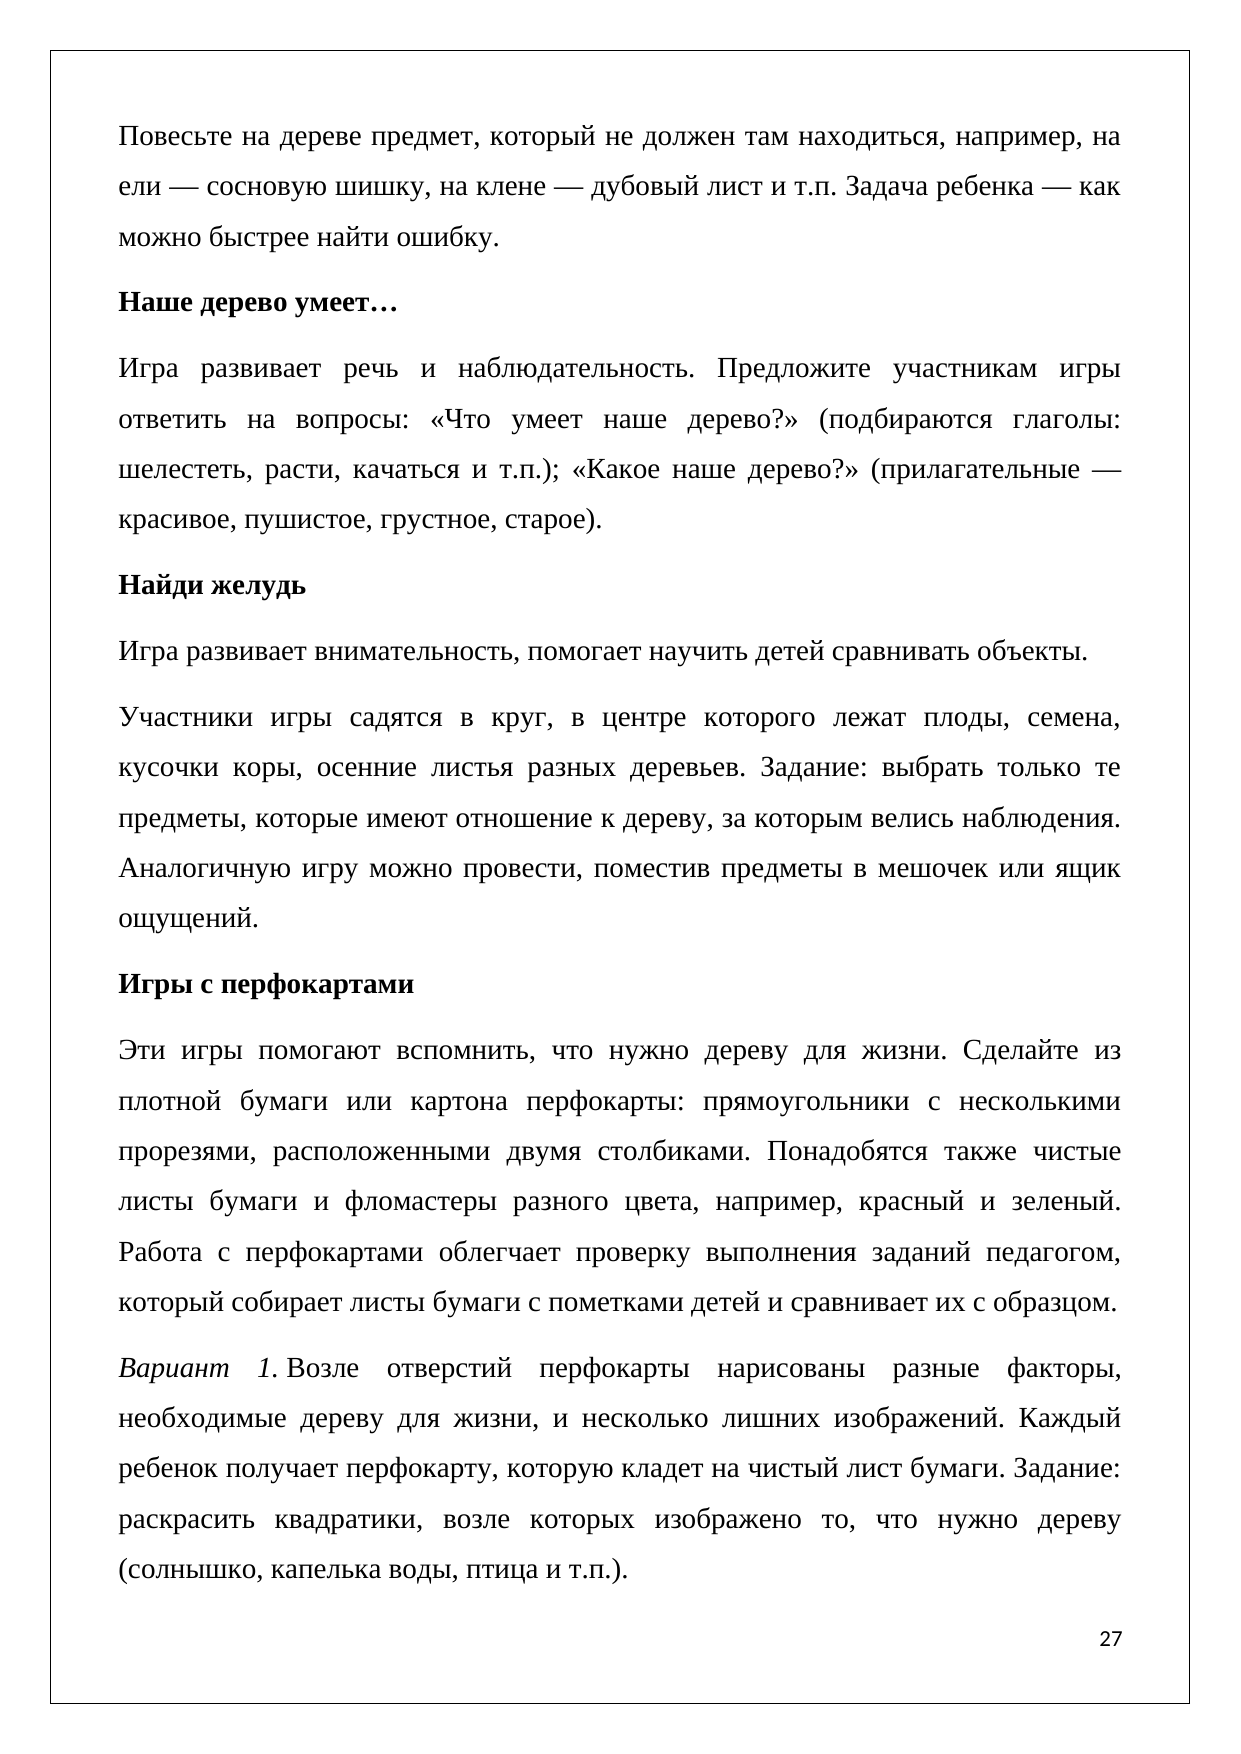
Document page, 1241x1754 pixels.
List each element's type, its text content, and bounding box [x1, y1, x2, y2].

text Игры с перфокартами [118, 966, 1122, 1000]
text Игра развивает речь и наблюдательность. Предложите участникам игры ответить на вопросы: «Что умеет наше дерево?» (подбираются глаголы: шелестеть, расти, качаться и т.п.); «Какое наше дерево?» (прилагательные — красивое, пушистое, грустное, старое). [118, 351, 1122, 535]
text Вариант 1. Возле отверстий перфокарты нарисованы разные факторы, необходимые дереву для жизни, и несколько лишних изображений. Каждый ребенок получает перфокарту, которую кладет на чистый лист бумаги. Задание: раскрасить квадратики, возле которых изображено то, что нужно дереву (солнышко, капелька воды, птица и т.п.). [118, 1350, 1122, 1585]
text Повесьте на дереве предмет, который не должен там находиться, например, на ели — сосновую шишку, на клене — дубовый лист и т.п. Задача ребенка — как можно быстрее найти ошибку. [118, 118, 1122, 252]
text Наше дерево умеет… [118, 284, 1122, 318]
text Участники игры садятся в круг, в центре которого лежат плоды, семена, кусочки коры, осенние листья разных деревьев. Задание: выбрать только те предметы, которые имеют отношение к дереву, за которым велись наблюдения. Аналогичную игру можно провести, поместив предметы в мешочек или ящик ощущений. [118, 699, 1122, 934]
text Игра развивает внимательность, помогает научить детей сравнивать объекты. [118, 633, 1122, 667]
text Эти игры помогают вспомнить, что нужно дереву для жизни. Сделайте из плотной бумаги или картона перфокарты: прямоугольники с несколькими прорезями, расположенными двумя столбиками. Понадобятся также чистые листы бумаги и фломастеры разного цвета, например, красный и зеленый. Работа с перфокартами облегчает проверку выполнения заданий педагогом, который собирает листы бумаги с пометками детей и сравнивает их с образцом. [118, 1032, 1122, 1317]
text Найди желудь [118, 567, 1122, 601]
